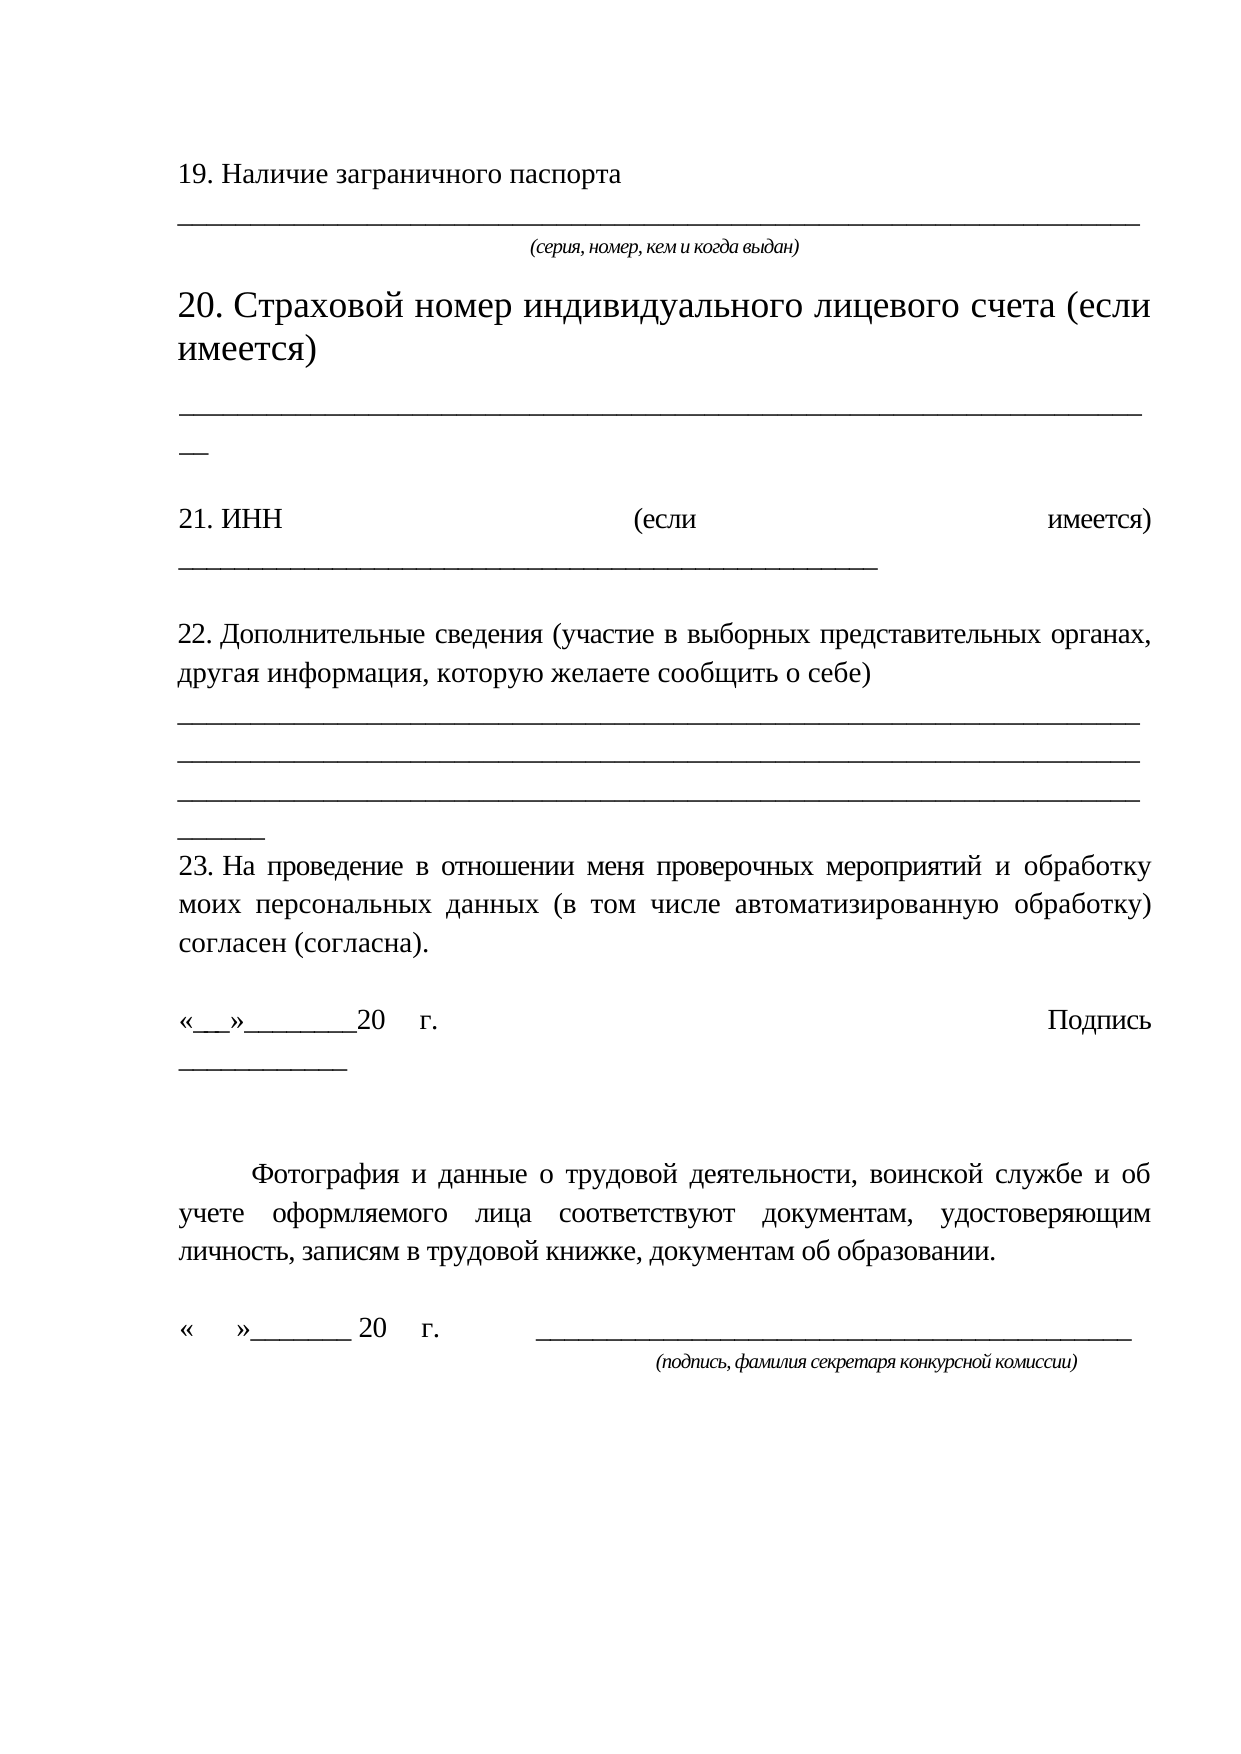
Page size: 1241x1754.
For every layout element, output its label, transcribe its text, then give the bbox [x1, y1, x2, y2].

text __________________________________________________________________ [177, 195, 1152, 229]
text ____________________________________________________________________________________________________________________________________________________________________________________________________________ [177, 694, 1152, 843]
text « » 20 г. Подпись ____________ [179, 1002, 1152, 1074]
text 22. Дополнительные сведения (участие в выборных представительных органах, другая информация, которую желаете сообщить о себе) [177, 617, 1152, 689]
text 21. ИНН (если имеется) __________________________________________________ [178, 501, 1152, 573]
text (серия, номер, кем и когда выдан) [178, 234, 1152, 258]
text 19. Наличие заграничного паспорта [177, 157, 886, 190]
text (подпись, фамилия секретаря конкурсной комиссии) [177, 1349, 1151, 1373]
text ____________________________________________________________________ [179, 385, 1152, 457]
text Фотография и данные о трудовой деятельности, воинской службе и об учете оформляемого лица соответствуют документам, удостоверяющим личность, записям в трудовой книжке, документам об образовании. [178, 1156, 1151, 1267]
subtitle 20. Страховой номер индивидуального лицевого счета (если имеется) [177, 282, 1152, 368]
text « »_______ 20 г. __________________________________________ [179, 1310, 1152, 1344]
text 23. На проведение в отношении меня проверочных мероприятий и обработку моих персональных данных (в том числе автоматизированную обработку) согласен (согласна). [178, 848, 1152, 958]
